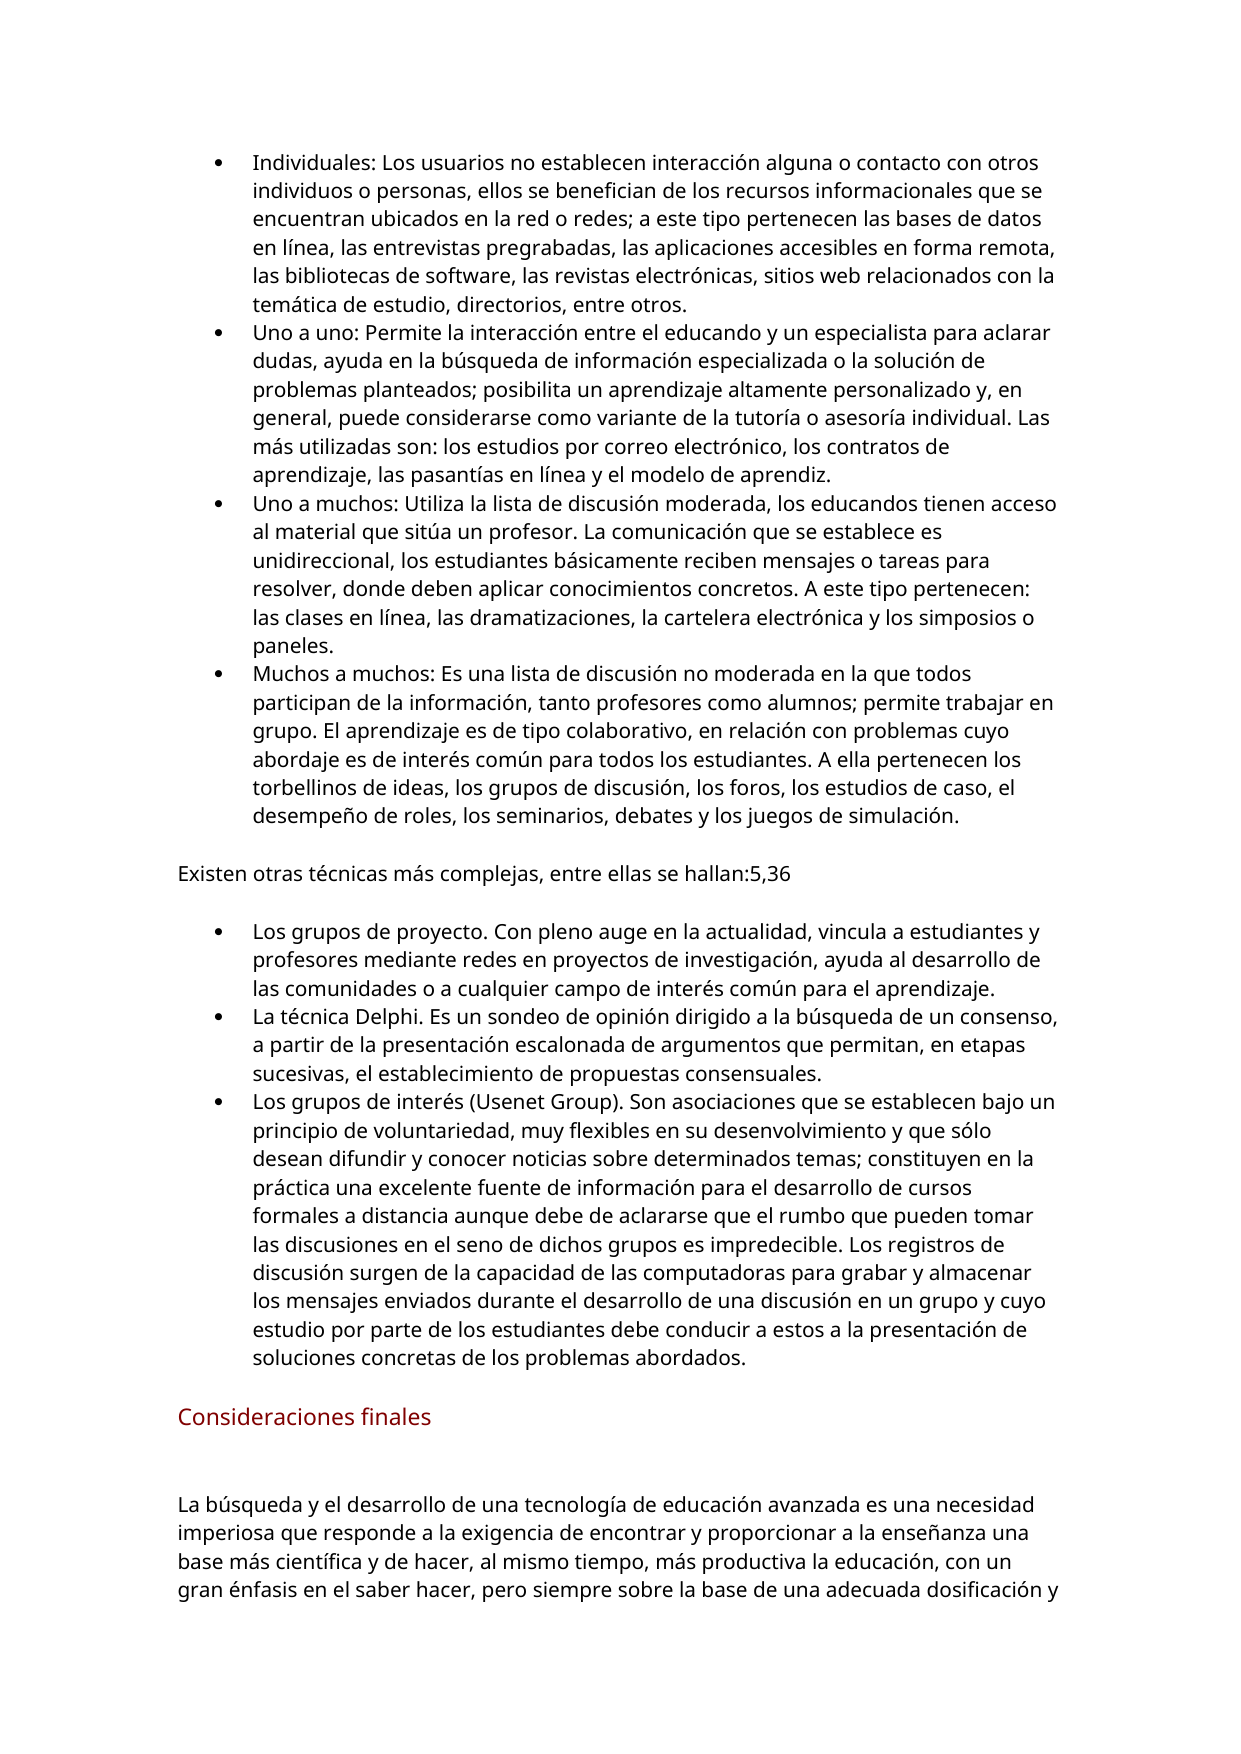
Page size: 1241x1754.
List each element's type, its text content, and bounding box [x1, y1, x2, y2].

list Uno a uno: Permite la interacción entre el educando y un especialista para aclarar dudas, ayuda en la búsqueda de información especializada o la solución de problemas planteados; posibilita un aprendizaje altamente personalizado y, en general, puede considerarse como variante de la tutoría o asesoría individual. Las más utilizadas son: los estudios por correo electrónico, los contratos de aprendizaje, las pasantías en línea y el modelo de aprendiz. [215, 318, 1063, 489]
text Existen otras técnicas más complejas, entre ellas se hallan:5,36 [177, 859, 1063, 888]
text Consideraciones finales [177, 1401, 1063, 1432]
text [177, 1461, 1063, 1604]
list Individuales: Los usuarios no establecen interacción alguna o contacto con otros individuos o personas, ellos se benefician de los recursos informacionales que se encuentran ubicados en la red o redes; a este tipo pertenecen las bases de datos en línea, las entrevistas pregrabadas, las aplicaciones accesibles en forma remota, las bibliotecas de software, las revistas electrónicas, sitios web relacionados con la temática de estudio, directorios, entre otros. [215, 148, 1063, 318]
list Los grupos de proyecto. Con pleno auge en la actualidad, vincula a estudiantes y profesores mediante redes en proyectos de investigación, ayuda al desarrollo de las comunidades o a cualquier campo de interés común para el aprendizaje. [215, 917, 1063, 1002]
list Muchos a muchos: Es una lista de discusión no moderada en la que todos participan de la información, tanto profesores como alumnos; permite trabajar en grupo. El aprendizaje es de tipo colaborativo, en relación con problemas cuyo abordaje es de interés común para todos los estudiantes. A ella pertenecen los torbellinos de ideas, los grupos de discusión, los foros, los estudios de caso, el desempeño de roles, los seminarios, debates y los juegos de simulación. [215, 659, 1063, 830]
list Uno a muchos: Utiliza la lista de discusión moderada, los educandos tienen acceso al material que sitúa un profesor. La comunicación que se establece es unidireccional, los estudiantes básicamente reciben mensajes o tareas para resolver, donde deben aplicar conocimientos concretos. A este tipo pertenecen: las clases en línea, las dramatizaciones, la cartelera electrónica y los simposios o paneles. [215, 489, 1063, 659]
list Los grupos de interés (Usenet Group). Son asociaciones que se establecen bajo un principio de voluntariedad, muy flexibles en su desenvolvimiento y que sólo desean difundir y conocer noticias sobre determinados temas; constituyen en la práctica una excelente fuente de información para el desarrollo de cursos formales a distancia aunque debe de aclararse que el rumbo que pueden tomar las discusiones en el seno de dichos grupos es impredecible. Los registros de discusión surgen de la capacidad de las computadoras para grabar y almacenar los mensajes enviados durante el desarrollo de una discusión en un grupo y cuyo estudio por parte de los estudiantes debe conducir a estos a la presentación de soluciones concretas de los problemas abordados. [215, 1087, 1063, 1372]
list La técnica Delphi. Es un sondeo de opinión dirigido a la búsqueda de un consenso, a partir de la presentación escalonada de argumentos que permitan, en etapas sucesivas, el establecimiento de propuestas consensuales. [215, 1002, 1063, 1087]
